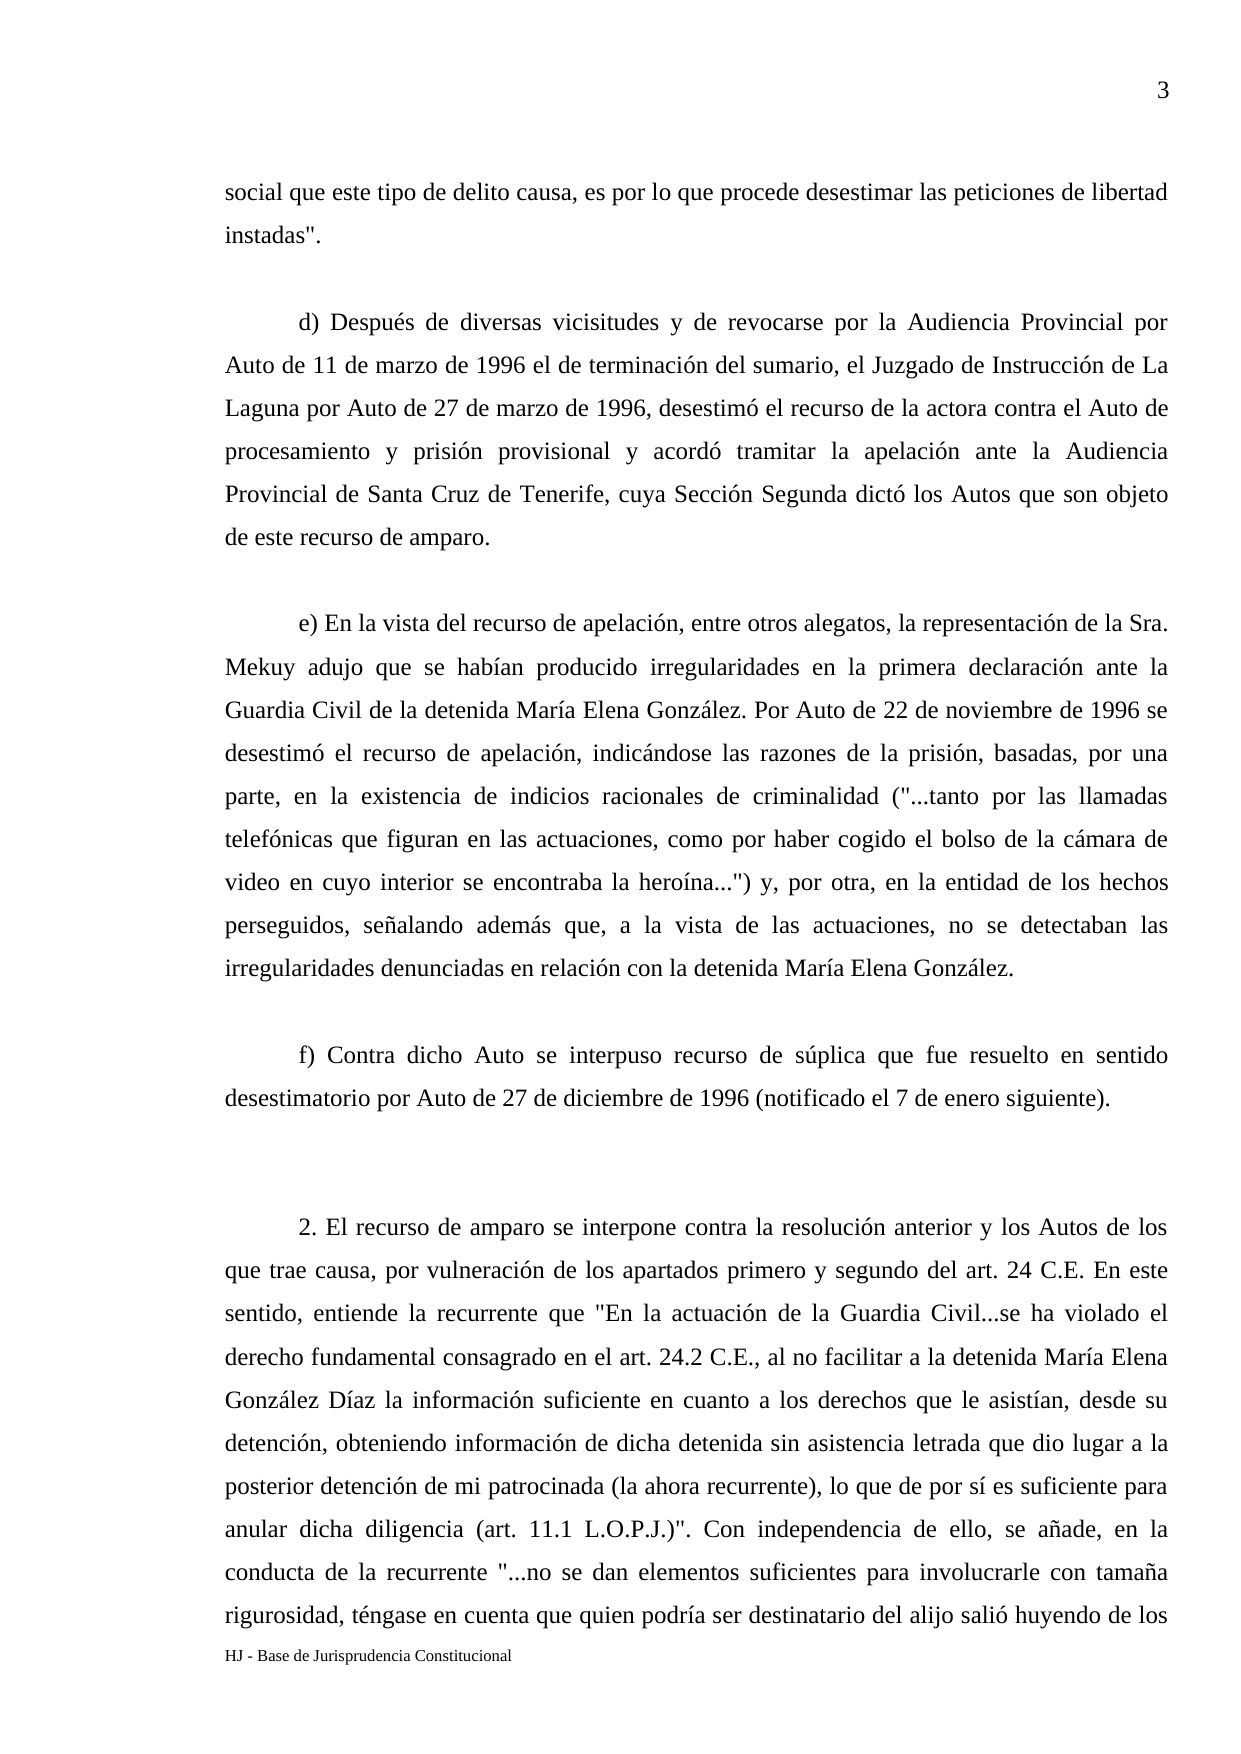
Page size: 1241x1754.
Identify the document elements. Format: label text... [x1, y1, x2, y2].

text e) En la vista del recurso de apelación, entre otros alegatos, la representación de la Sra. Mekuy adujo que se habían producido irregularidades en la primera declaración ante la Guardia Civil de la detenida María Elena González. Por Auto de 22 de noviembre de 1996 se desestimó el recurso de apelación, indicándose las razones de la prisión, basadas, por una parte, en la existencia de indicios racionales de criminalidad ("...tanto por las llamadas telefónicas que figuran en las actuaciones, como por haber cogido el bolso de la cámara de video en cuyo interior se encontraba la heroína...") y, por otra, en la entidad de los hechos perseguidos, señalando además que, a la vista de las actuaciones, no se detectaban las irregularidades denunciadas en relación con la detenida María Elena González. [224, 608, 1169, 982]
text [224, 177, 1169, 249]
text d) Después de diversas vicisitudes y de revocarse por la Audiencia Provincial por Auto de 11 de marzo de 1996 el de terminación del sumario, el Juzgado de Instrucción de La Laguna por Auto de 27 de marzo de 1996, desestimó el recurso de la actora contra el Auto de procesamiento y prisión provisional y acordó tramitar la apelación ante la Audiencia Provincial de Santa Cruz de Tenerife, cuya Sección Segunda dictó los Autos que son objeto de este recurso de amparo. [224, 307, 1169, 551]
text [224, 1212, 1169, 1629]
text f) Contra dicho Auto se interpuso recurso de súplica que fue resuelto en sentido desestimatorio por Auto de 27 de diciembre de 1996 (notificado el 7 de enero siguiente). [224, 1040, 1169, 1112]
